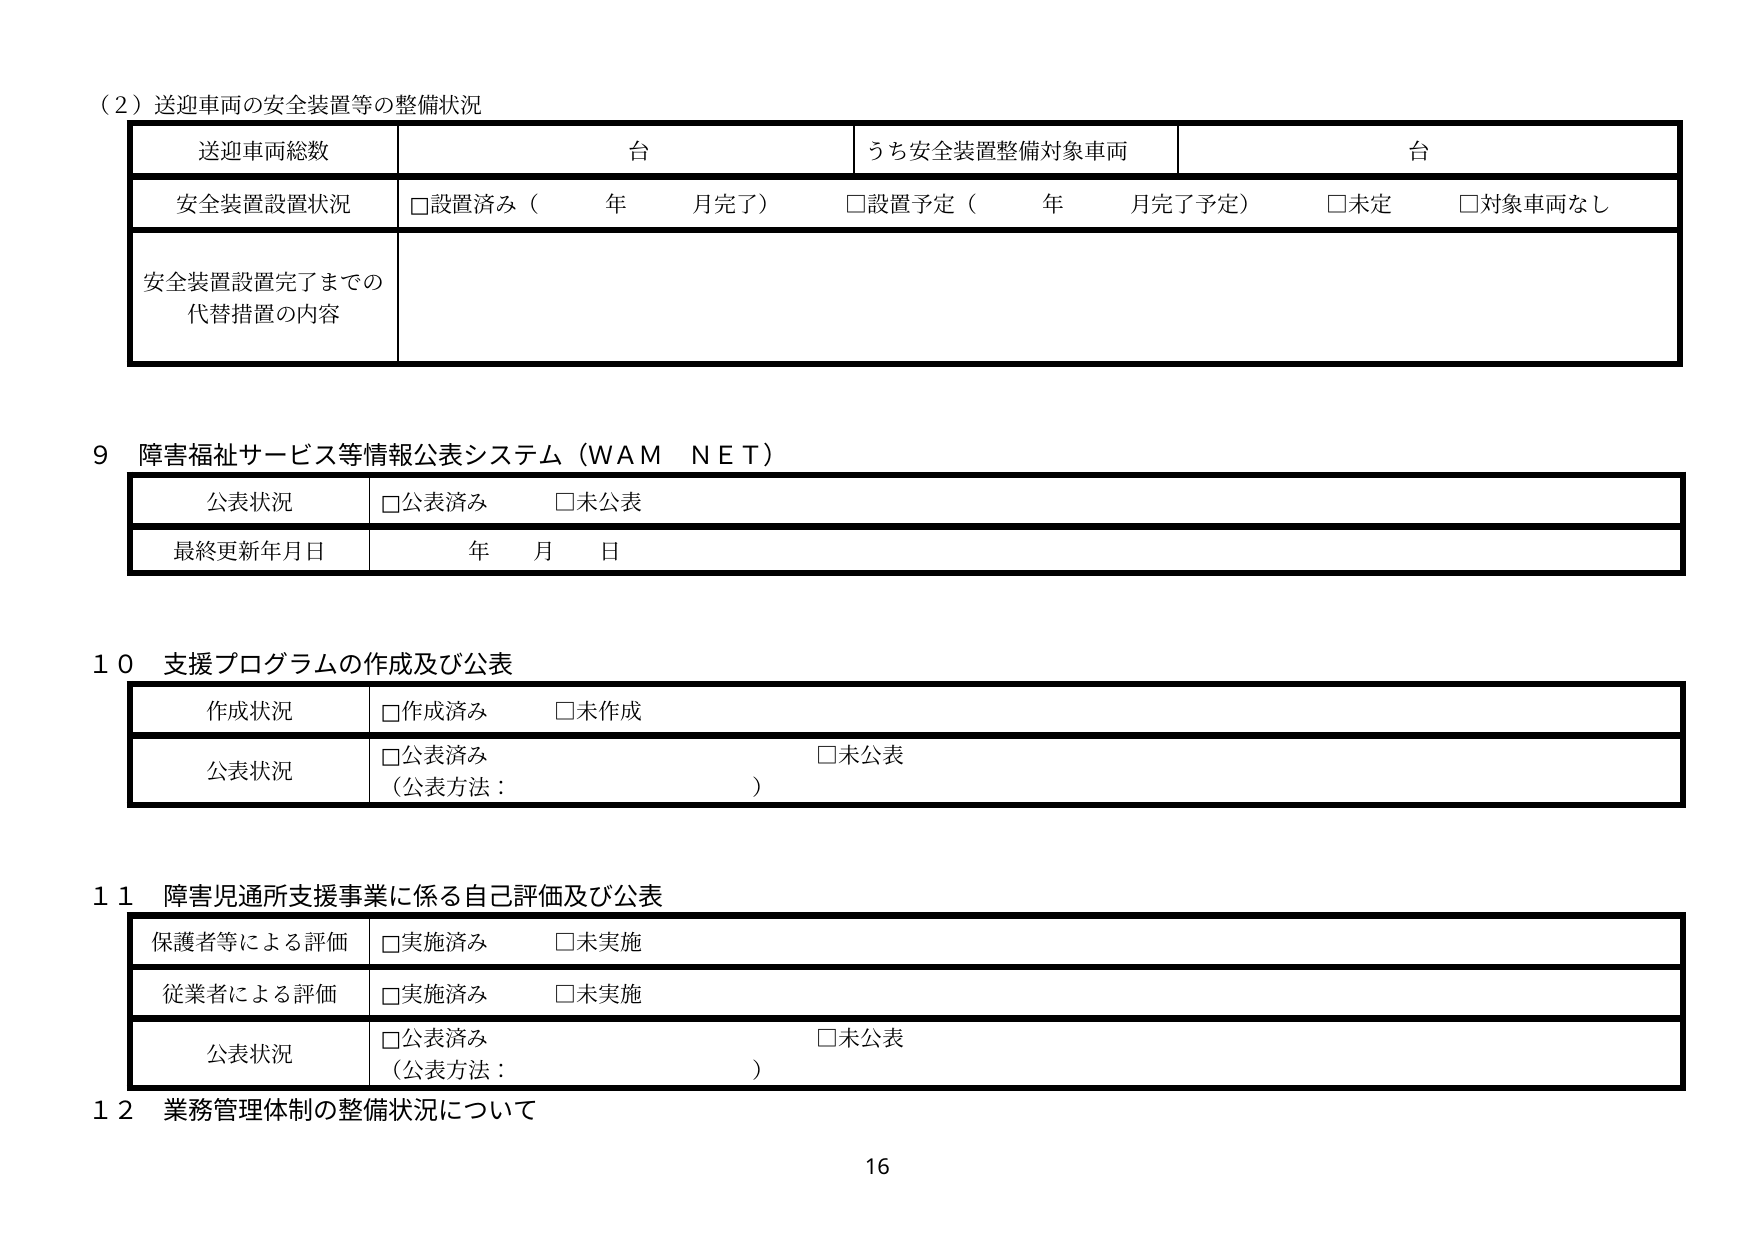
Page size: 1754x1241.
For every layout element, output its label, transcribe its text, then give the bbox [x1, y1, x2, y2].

table_cell □設置済み（ 年 月完了） □設置予定（ 年 月完了予定） □未定 □対象車両なし [399, 180, 1677, 227]
table_header 公表状況 [133, 478, 369, 523]
table_cell 安全装置設置完了までの代替措置の内容 [133, 233, 397, 361]
table_cell 安全装置設置状況 [133, 180, 397, 227]
table_cell 従業者による評価 [133, 970, 369, 1015]
table_header 台 [399, 126, 853, 173]
table_header 作成状況 [133, 687, 369, 732]
text １０ 支援プログラムの作成及び公表 [89, 644, 1665, 681]
table_cell 公表状況 [133, 1022, 369, 1084]
table_header □公表済み □未公表 [370, 478, 1680, 523]
table_header うち安全装置整備対象車両 [855, 126, 1177, 173]
table_header 送迎車両総数 [133, 126, 397, 173]
table_header 台 [1179, 126, 1677, 173]
table_cell 公表状況 [133, 739, 369, 802]
table_cell 年 月 日 [370, 530, 1680, 570]
table_cell 最終更新年月日 [133, 530, 369, 570]
table_cell □公表済み □未公表 （公表方法： ） [370, 739, 1680, 802]
text １２ 業務管理体制の整備状況について [89, 1091, 1665, 1127]
text １１ 障害児通所支援事業に係る自己評価及び公表 [89, 876, 1665, 912]
text ９ 障害福祉サービス等情報公表システム（ＷＡＭ ＮＥＴ） [89, 435, 1665, 472]
table_header □作成済み □未作成 [370, 687, 1680, 732]
table_cell □実施済み □未実施 [370, 970, 1680, 1015]
text （２）送迎車両の安全装置等の整備状況 [89, 89, 1665, 120]
table_header □実施済み □未実施 [370, 919, 1680, 964]
table_cell □公表済み □未公表 （公表方法： ） [370, 1022, 1680, 1084]
table_header 保護者等による評価 [133, 919, 369, 964]
table_cell [399, 233, 1677, 361]
